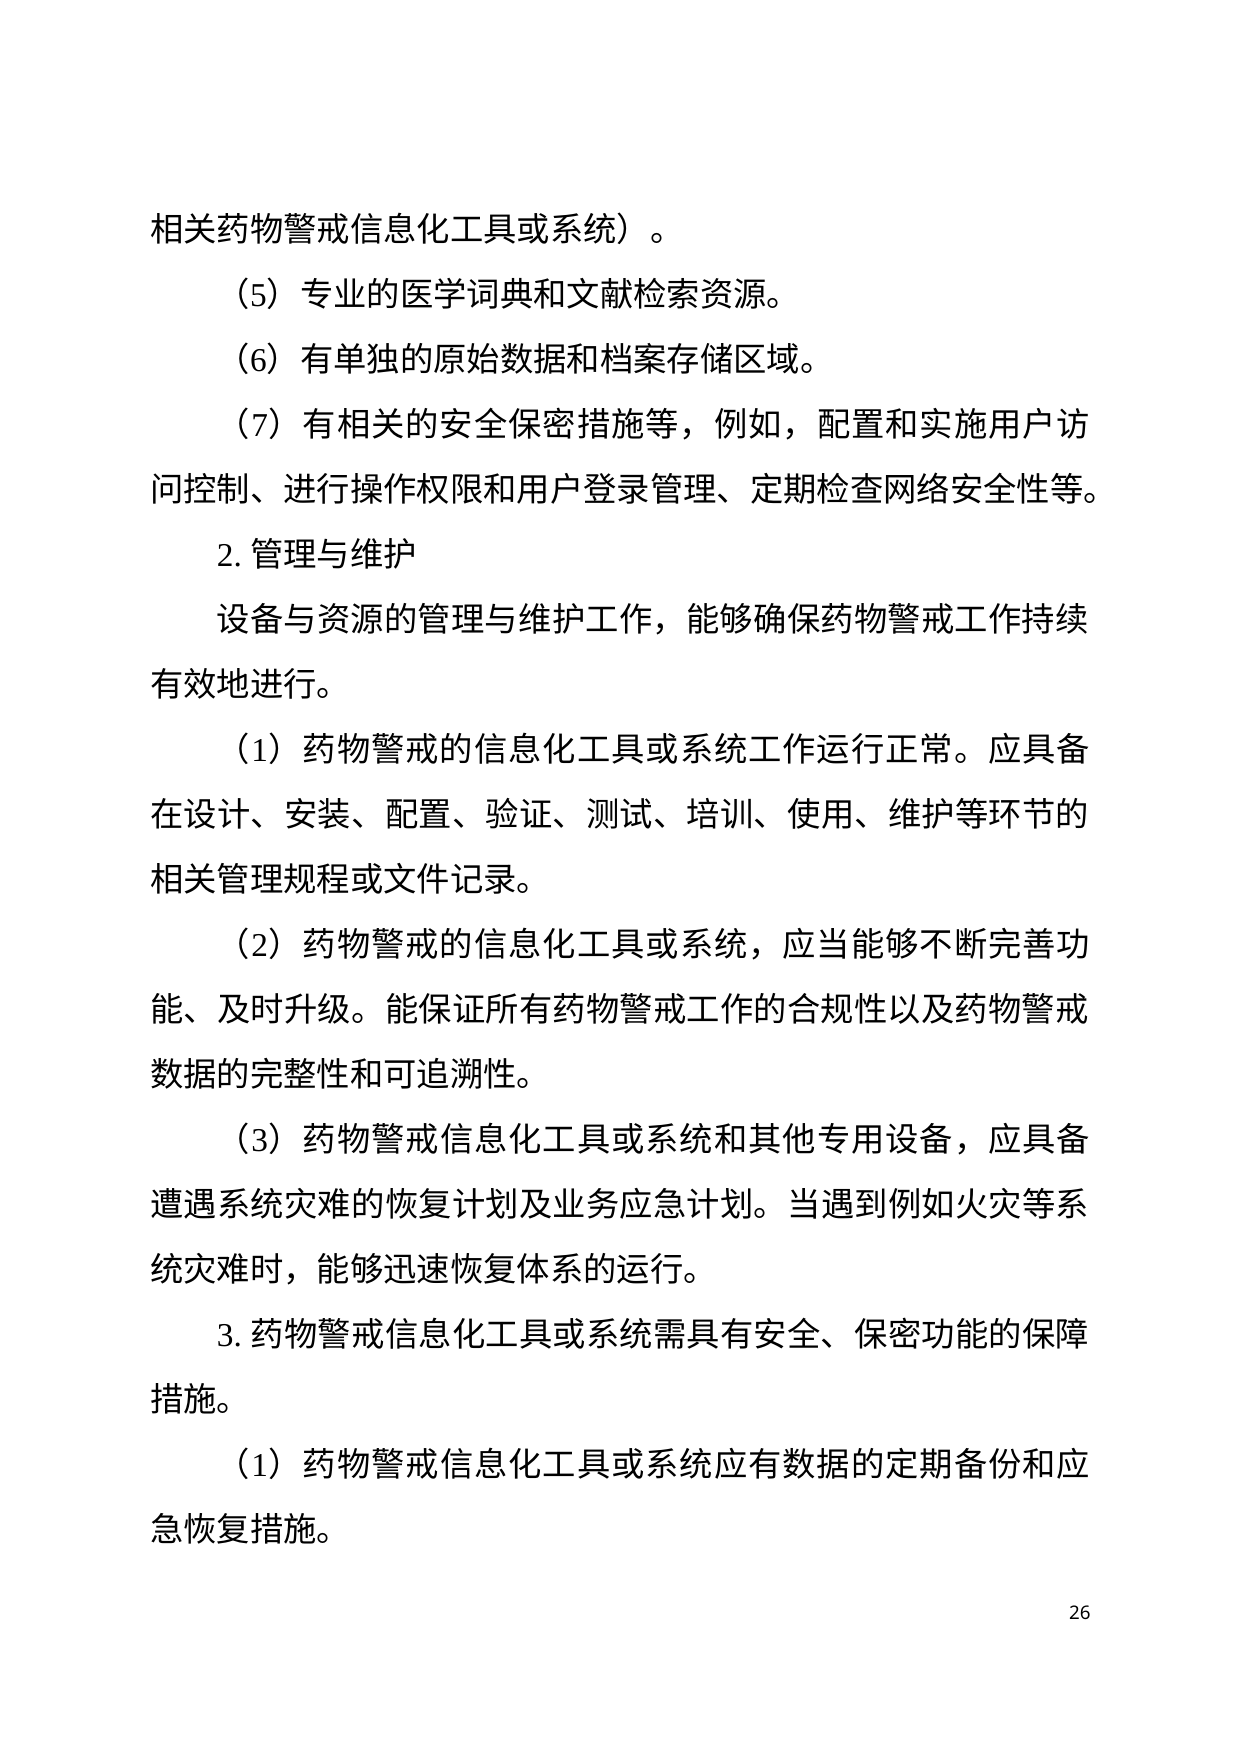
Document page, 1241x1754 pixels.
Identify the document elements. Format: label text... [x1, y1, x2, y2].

text 3. 药物警戒信息化工具或系统需具有安全、保密功能的保障措施。 [150, 1299, 1090, 1429]
text （1）药物警戒信息化工具或系统应有数据的定期备份和应急恢复措施。 [150, 1429, 1090, 1559]
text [150, 194, 1090, 259]
text （2）药物警戒的信息化工具或系统，应当能够不断完善功能、及时升级。能保证所有药物警戒工作的合规性以及药物警戒数据的完整性和可追溯性。 [150, 909, 1090, 1104]
text （1）药物警戒的信息化工具或系统工作运行正常。应具备在设计、安装、配置、验证、测试、培训、使用、维护等环节的相关管理规程或文件记录。 [150, 714, 1090, 909]
text （6）有单独的原始数据和档案存储区域。 [150, 324, 1090, 389]
text 2. 管理与维护 [150, 519, 1090, 584]
text （5）专业的医学词典和文献检索资源。 [150, 259, 1090, 324]
text （3）药物警戒信息化工具或系统和其他专用设备，应具备遭遇系统灾难的恢复计划及业务应急计划。当遇到例如火灾等系统灾难时，能够迅速恢复体系的运行。 [150, 1104, 1090, 1299]
text 设备与资源的管理与维护工作，能够确保药物警戒工作持续有效地进行。 [150, 584, 1090, 714]
text （7）有相关的安全保密措施等，例如，配置和实施用户访问控制、进行操作权限和用户登录管理、定期检查网络安全性等。 [150, 389, 1090, 519]
